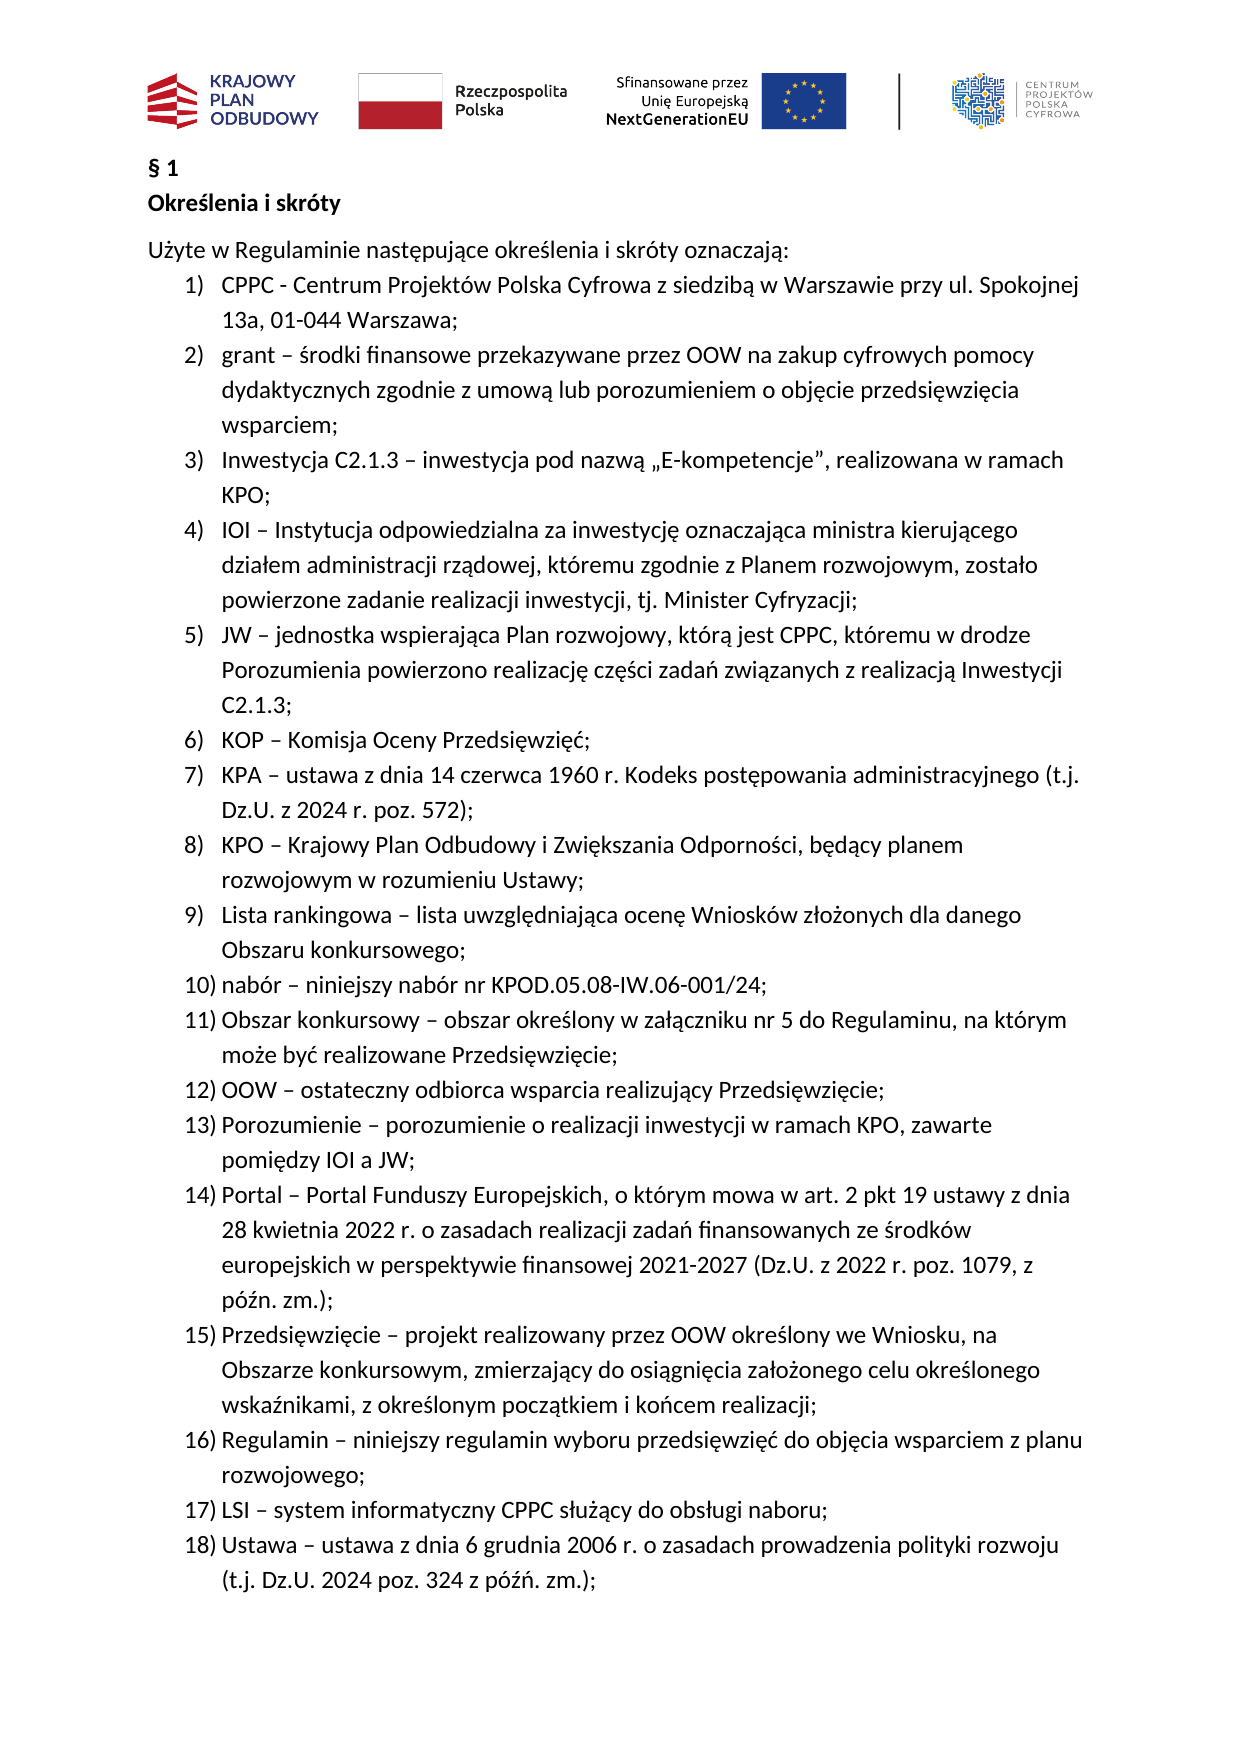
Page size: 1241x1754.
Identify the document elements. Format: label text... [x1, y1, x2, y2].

list Ustawa – ustawa z dnia 6 grudnia 2006 r. o zasadach prowadzenia polityki rozwoju (t.j. Dz.U. 2024 poz. 324 z późń. zm.); [184, 1529, 1093, 1595]
list LSI – system informatyczny CPPC służący do obsługi naboru; [184, 1494, 1093, 1525]
list JW – jednostka wspierająca Plan rozwojowy, którą jest CPPC, któremu w drodze Porozumienia powierzono realizację części zadań związanych z realizacją Inwestycji C2.1.3; [184, 619, 1093, 720]
list Przedsięwzięcie – projekt realizowany przez OOW określony we Wniosku, na Obszarze konkursowym, zmierzający do osiągnięcia założonego celu określonego wskaźnikami, z określonym początkiem i końcem realizacji; [184, 1319, 1093, 1420]
list CPPC - Centrum Projektów Polska Cyfrowa z siedzibą w Warszawie przy ul. Spokojnej 13a, 01-044 Warszawa; [184, 269, 1093, 335]
list Lista rankingowa – lista uwzględniająca ocenę Wniosków złożonych dla danego Obszaru konkursowego; [184, 899, 1093, 965]
text Użyte w Regulaminie następujące określenia i skróty oznaczają: [148, 234, 1093, 265]
list KPA – ustawa z dnia 14 czerwca 1960 r. Kodeks postępowania administracyjnego (t.j. Dz.U. z 2024 r. poz. 572); [184, 759, 1093, 825]
list IOI – Instytucja odpowiedzialna za inwestycję oznaczająca ministra kierującego działem administracji rządowej, któremu zgodnie z Planem rozwojowym, zostało powierzone zadanie realizacji inwestycji, tj. Minister Cyfryzacji; [184, 514, 1093, 615]
list Regulamin – niniejszy regulamin wyboru przedsięwzięć do objęcia wsparciem z planu rozwojowego; [184, 1424, 1093, 1490]
list Portal – Portal Funduszy Europejskich, o którym mowa w art. 2 pkt 19 ustawy z dnia 28 kwietnia 2022 r. o zasadach realizacji zadań finansowanych ze środków europejskich w perspektywie finansowej 2021-2027 (Dz.U. z 2022 r. poz. 1079, z późn. zm.); [184, 1179, 1093, 1315]
picture [147, 73, 1093, 130]
list Porozumienie – porozumienie o realizacji inwestycji w ramach KPO, zawarte pomiędzy IOI a JW; [184, 1109, 1093, 1175]
list KPO – Krajowy Plan Odbudowy i Zwiększania Odporności, będący planem rozwojowym w rozumieniu Ustawy; [184, 829, 1093, 895]
subtitle § 1 [148, 152, 1093, 182]
list Obszar konkursowy – obszar określony w załączniku nr 5 do Regulaminu, na którym może być realizowane Przedsięwzięcie; [184, 1004, 1093, 1070]
list KOP – Komisja Oceny Przedsięwzięć; [184, 724, 1093, 755]
subtitle Określenia i skróty [148, 187, 1093, 217]
list nabór – niniejszy nabór nr KPOD.05.08-IW.06-001/24; [184, 969, 1093, 1000]
list OOW – ostateczny odbiorca wsparcia realizujący Przedsięwzięcie; [184, 1074, 1093, 1105]
list Inwestycja C2.1.3 – inwestycja pod nazwą „E-kompetencje”, realizowana w ramach KPO; [184, 444, 1093, 510]
list grant – środki finansowe przekazywane przez OOW na zakup cyfrowych pomocy dydaktycznych zgodnie z umową lub porozumieniem o objęcie przedsięwzięcia wsparciem; [184, 339, 1093, 440]
